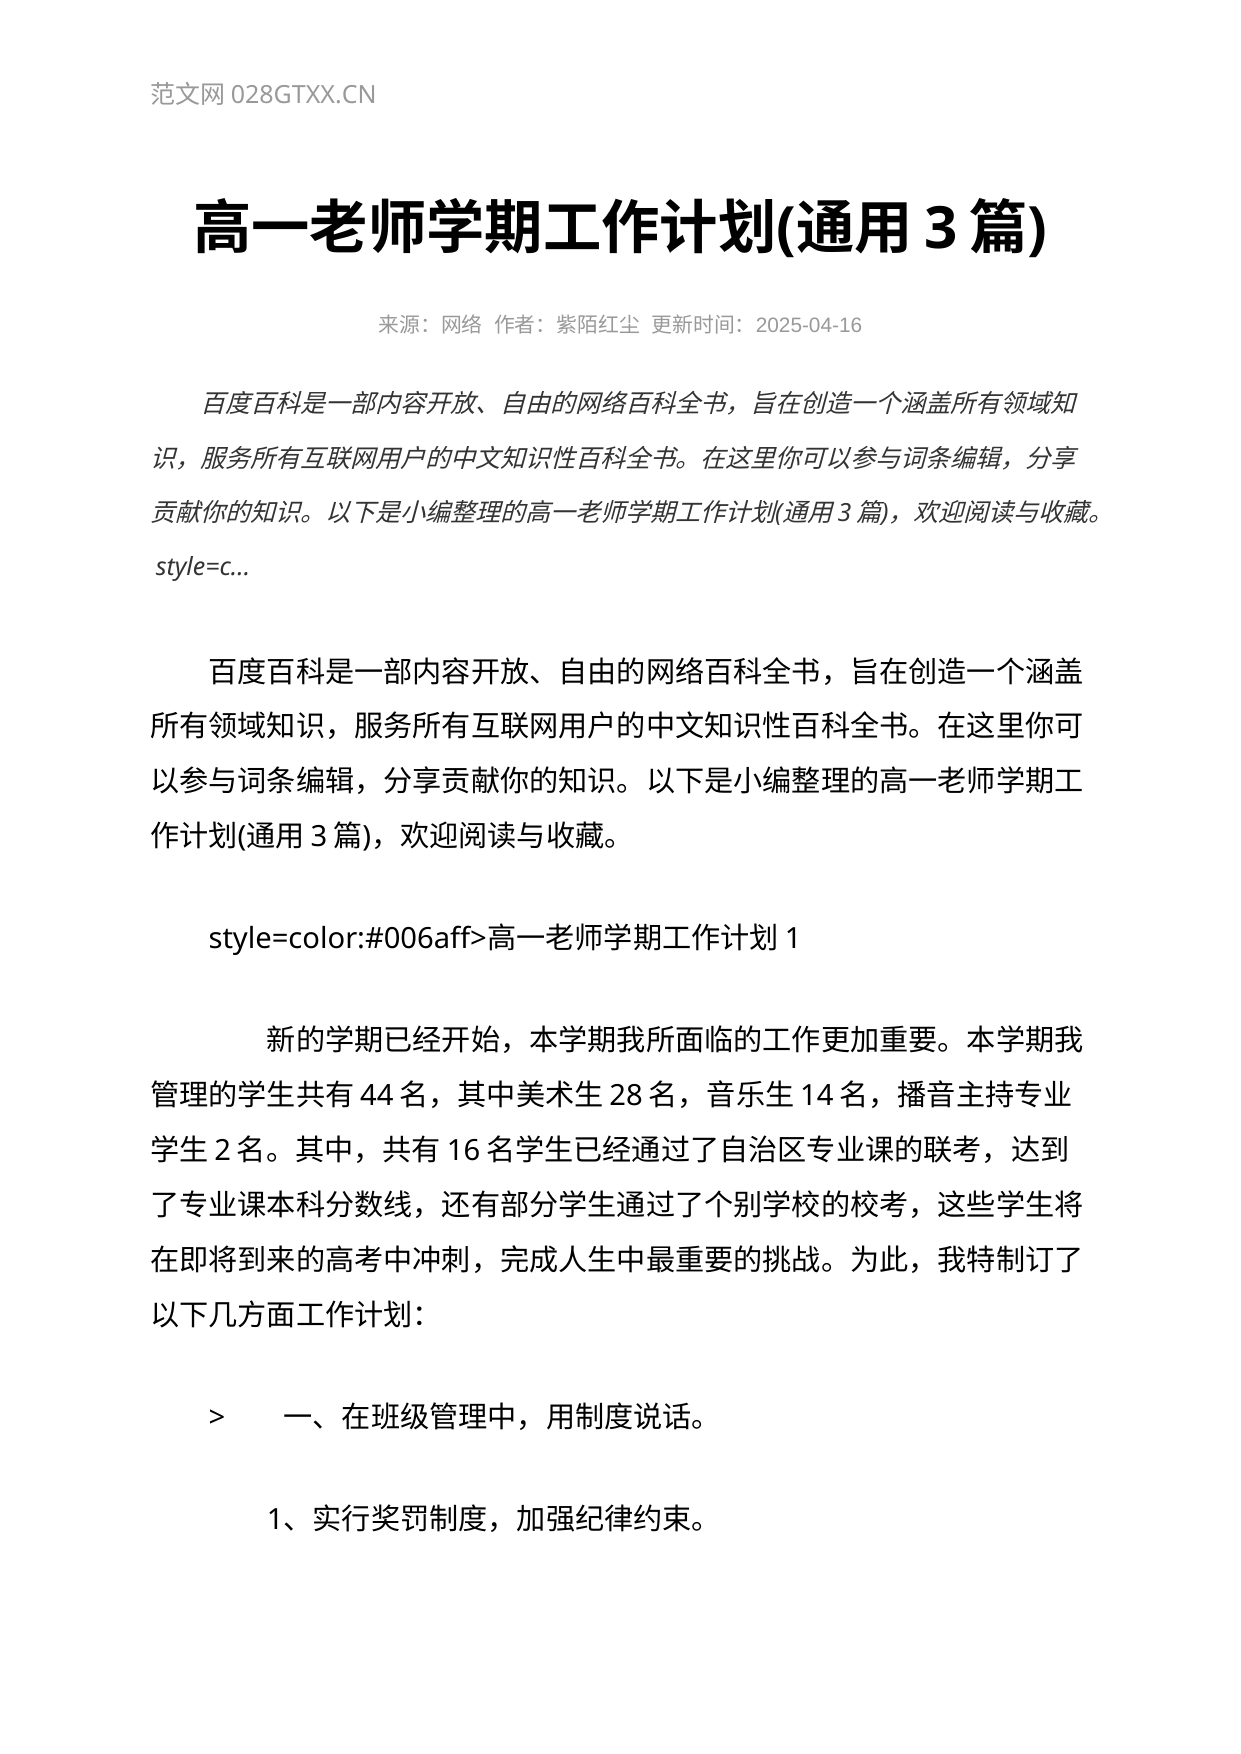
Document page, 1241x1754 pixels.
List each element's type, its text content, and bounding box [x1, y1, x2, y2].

text > 一、在班级管理中，用制度说话。 [150, 1393, 1090, 1436]
text 新的学期已经开始，本学期我所面临的工作更加重要。本学期我管理的学生共有44名，其中美术生28名，音乐生14名，播音主持专业学生2名。其中，共有16名学生已经通过了自治区专业课的联考，达到了专业课本科分数线，还有部分学生通过了个别学校的校考，这些学生将在即将到来的高考中冲刺，完成人生中最重要的挑战。为此，我特制订了以下几方面工作计划： [150, 1017, 1090, 1334]
text 1、实行奖罚制度，加强纪律约束。 [150, 1495, 1090, 1538]
text 百度百科是一部内容开放、自由的网络百科全书，旨在创造一个涵盖所有领域知识，服务所有互联网用户的中文知识性百科全书。在这里你可以参与词条编辑，分享贡献你的知识。以下是小编整理的高一老师学期工作计划(通用3篇)，欢迎阅读与收藏。 style=c... [150, 384, 1090, 583]
text 来源：网络 作者：紫陌红尘 更新时间：2025-04-16 [150, 313, 1090, 337]
subtitle 高一老师学期工作计划(通用3篇) [150, 181, 1090, 266]
text style=color:#006aff>高一老师学期工作计划1 [150, 915, 1090, 957]
text 百度百科是一部内容开放、自由的网络百科全书，旨在创造一个涵盖所有领域知识，服务所有互联网用户的中文知识性百科全书。在这里你可以参与词条编辑，分享贡献你的知识。以下是小编整理的高一老师学期工作计划(通用3篇)，欢迎阅读与收藏。 [150, 648, 1090, 855]
